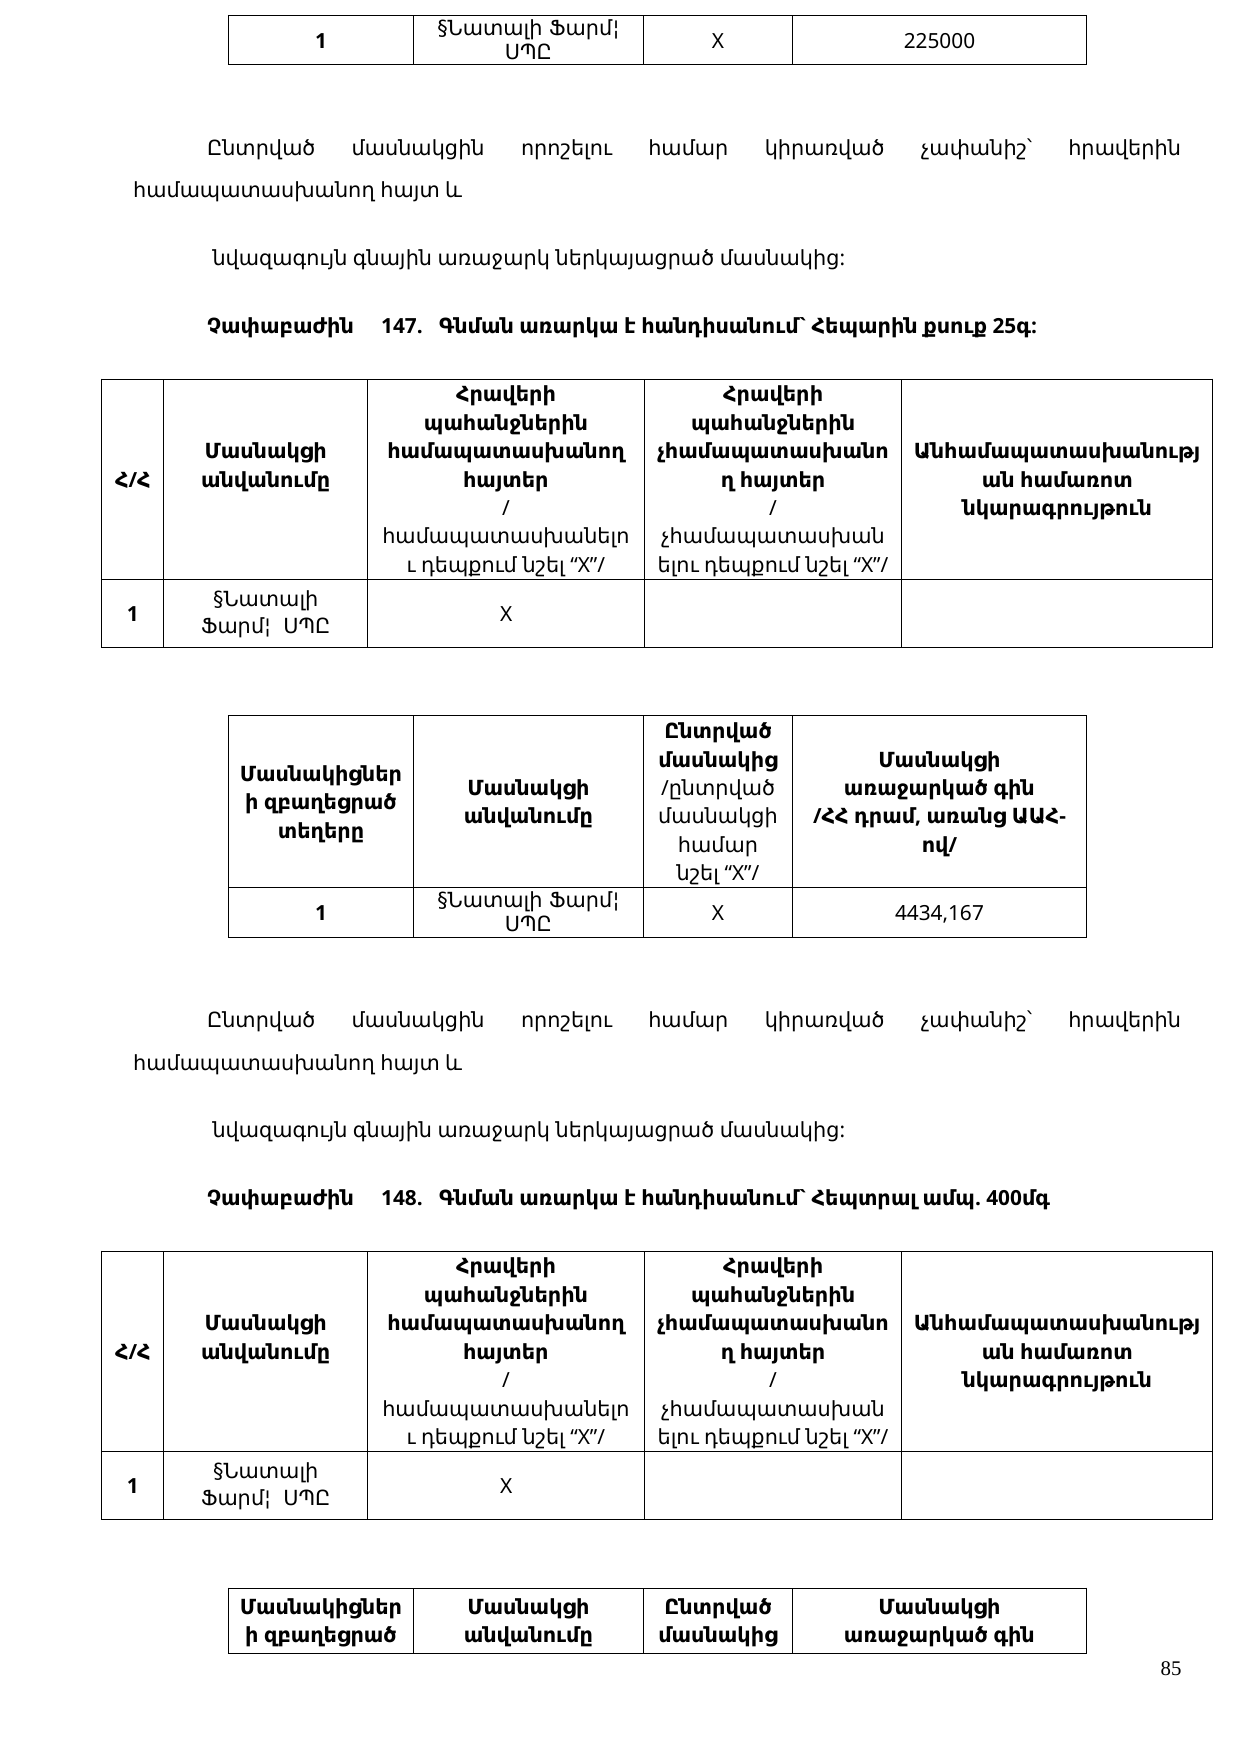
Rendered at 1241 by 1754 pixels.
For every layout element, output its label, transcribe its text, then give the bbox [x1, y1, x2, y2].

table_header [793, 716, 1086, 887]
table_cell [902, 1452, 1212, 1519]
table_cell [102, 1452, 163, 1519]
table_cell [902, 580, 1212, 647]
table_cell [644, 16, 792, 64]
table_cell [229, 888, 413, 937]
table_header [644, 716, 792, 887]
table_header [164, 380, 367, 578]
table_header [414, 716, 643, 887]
text նվազագույն գնային առաջարկ ներկայացրած մասնակից: [133, 1115, 1181, 1144]
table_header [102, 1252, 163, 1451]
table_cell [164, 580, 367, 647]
text Չափաբաժին 148. Գնման առարկա է հանդիսանում` Հեպտրալ ամպ. 400մգ [133, 1183, 1181, 1211]
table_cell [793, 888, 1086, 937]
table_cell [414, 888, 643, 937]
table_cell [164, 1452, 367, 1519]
text Ընտրված մասնակցին որոշելու համար կիրառված չափանիշ՝ հրավերին համապատասխանող հայտ և [133, 133, 1181, 204]
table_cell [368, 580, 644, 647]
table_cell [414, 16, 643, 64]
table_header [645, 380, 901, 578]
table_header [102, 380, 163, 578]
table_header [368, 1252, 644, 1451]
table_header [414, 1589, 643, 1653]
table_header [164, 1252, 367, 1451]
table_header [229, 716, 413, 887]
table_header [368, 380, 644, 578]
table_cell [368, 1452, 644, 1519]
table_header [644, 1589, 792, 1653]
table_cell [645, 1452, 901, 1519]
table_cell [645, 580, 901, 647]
text նվազագույն գնային առաջարկ ներկայացրած մասնակից: [133, 243, 1181, 272]
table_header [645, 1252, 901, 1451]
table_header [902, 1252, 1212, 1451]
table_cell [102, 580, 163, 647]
text Չափաբաժին 147. Գնման առարկա է հանդիսանում` Հեպարին քսուք 25գ: [133, 311, 1181, 339]
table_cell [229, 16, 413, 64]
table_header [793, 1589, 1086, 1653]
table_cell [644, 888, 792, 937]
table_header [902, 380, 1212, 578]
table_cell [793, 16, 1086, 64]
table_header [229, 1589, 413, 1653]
text Ընտրված մասնակցին որոշելու համար կիրառված չափանիշ՝ հրավերին համապատասխանող հայտ և [133, 1005, 1181, 1076]
